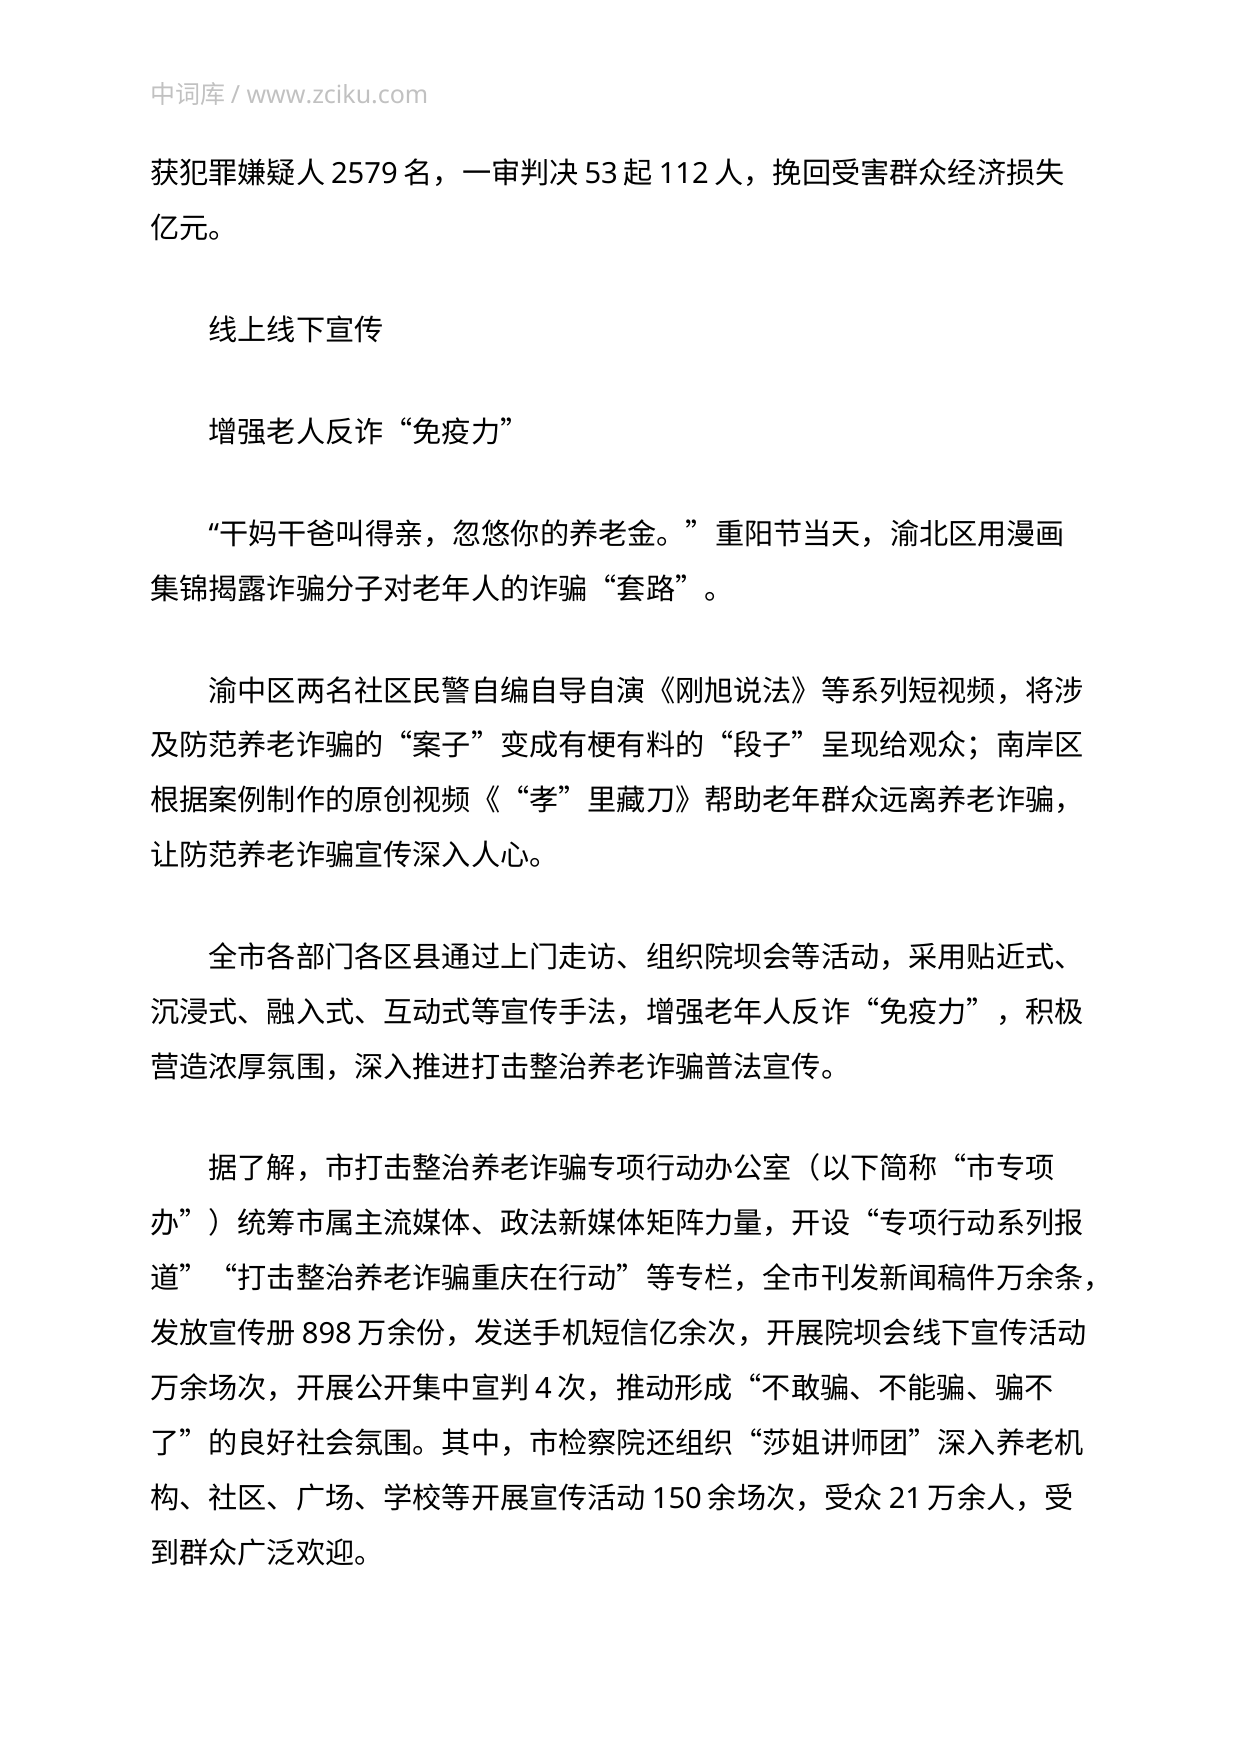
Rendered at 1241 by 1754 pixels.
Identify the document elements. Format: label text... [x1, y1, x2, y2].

text 增强老人反诈“免疫力” [150, 408, 1090, 451]
text 全市各部门各区县通过上门走访、组织院坝会等活动，采用贴近式、沉浸式、融入式、互动式等宣传手法，增强老年人反诈“免疫力”，积极营造浓厚氛围，深入推进打击整治养老诈骗普法宣传。 [150, 933, 1090, 1086]
text 渝中区两名社区民警自编自导自演《刚旭说法》等系列短视频，将涉及防范养老诈骗的“案子”变成有梗有料的“段子”呈现给观众；南岸区根据案例制作的原创视频《“孝”里藏刀》帮助老年群众远离养老诈骗，让防范养老诈骗宣传深入人心。 [150, 667, 1090, 874]
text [150, 150, 1090, 247]
text “干妈干爸叫得亲，忽悠你的养老金。”重阳节当天，渝北区用漫画集锦揭露诈骗分子对老年人的诈骗“套路”。 [150, 510, 1090, 608]
text 线上线下宣传 [150, 307, 1090, 349]
text 据了解，市打击整治养老诈骗专项行动办公室（以下简称“市专项办”）统筹市属主流媒体、政法新媒体矩阵力量，开设“专项行动系列报道”“打击整治养老诈骗重庆在行动”等专栏，全市刊发新闻稿件万余条，发放宣传册898万余份，发送手机短信亿余次，开展院坝会线下宣传活动万余场次，开展公开集中宣判4次，推动形成“不敢骗、不能骗、骗不了”的良好社会氛围。其中，市检察院还组织“莎姐讲师团”深入养老机构、社区、广场、学校等开展宣传活动150余场次，受众21万余人，受到群众广泛欢迎。 [150, 1145, 1090, 1572]
